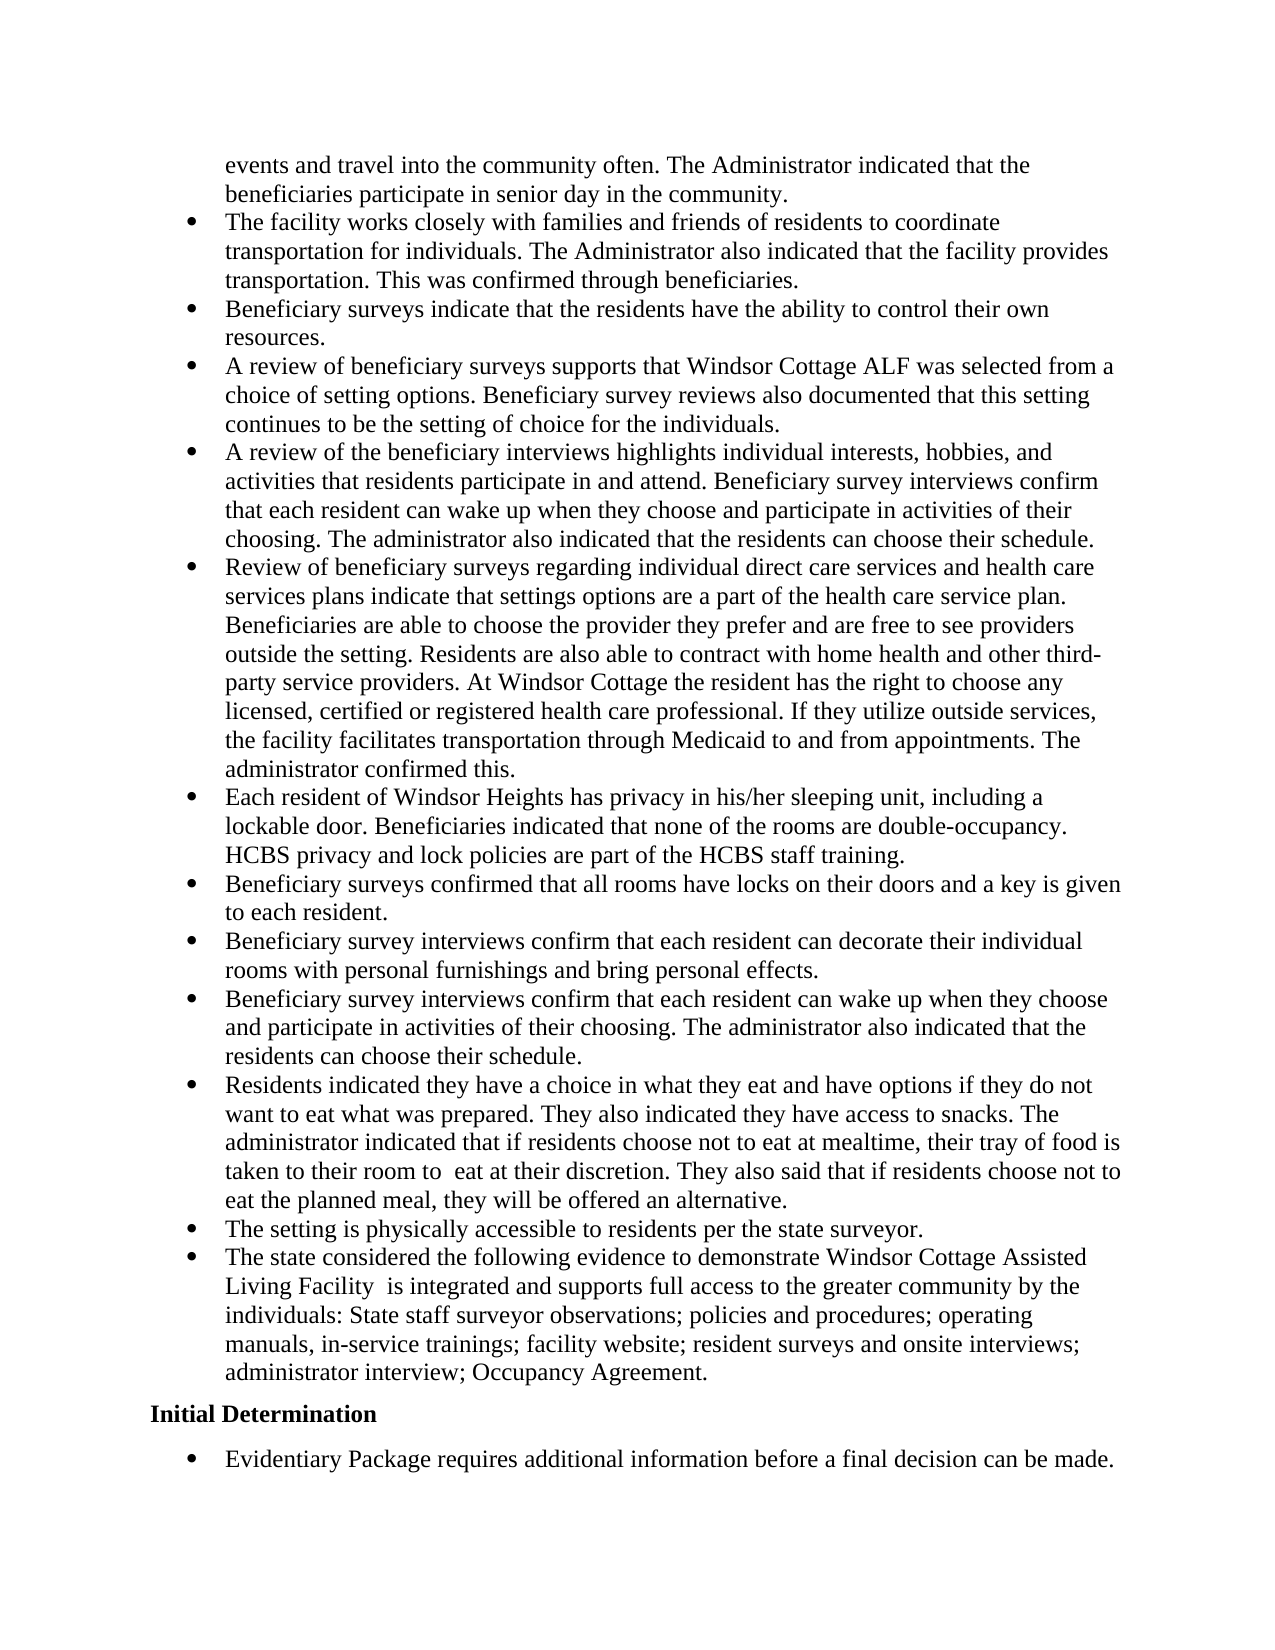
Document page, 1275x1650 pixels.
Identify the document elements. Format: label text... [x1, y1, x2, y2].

list Beneficiary survey interviews confirm that each resident can wake up when they choose and participate in activities of their choosing. The administrator also indicated that the residents can choose their schedule. [187, 984, 1125, 1070]
list Residents indicated they have a choice in what they eat and have options if they do not want to eat what was prepared. They also indicated they have access to snacks. The administrator indicated that if residents choose not to eat at mealtime, their tray of food is taken to their room to eat at their discretion. They also said that if residents choose not to eat the planned meal, they will be offered an alternative. [187, 1070, 1125, 1214]
subtitle Initial Determination [150, 1399, 1125, 1427]
list Evidentiary Package requires additional information before a final decision can be made. [187, 1444, 1125, 1473]
list Beneficiary surveys indicate that the residents have the ability to control their own resources. [187, 294, 1125, 351]
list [187, 150, 1125, 207]
list A review of beneficiary surveys supports that Windsor Cottage ALF was selected from a choice of setting options. Beneficiary survey reviews also documented that this setting continues to be the setting of choice for the individuals. [187, 351, 1125, 437]
list The state considered the following evidence to demonstrate Windsor Cottage Assisted Living Facility is integrated and supports full access to the greater community by the individuals: State staff surveyor observations; policies and procedures; operating manuals, in-service trainings; facility website; resident surveys and onsite interviews; administrator interview; Occupancy Agreement. [187, 1242, 1125, 1386]
list Beneficiary survey interviews confirm that each resident can decorate their individual rooms with personal furnishings and bring personal effects. [187, 926, 1125, 984]
list A review of the beneficiary interviews highlights individual interests, hobbies, and activities that residents participate in and attend. Beneficiary survey interviews confirm that each resident can wake up when they choose and participate in activities of their choosing. The administrator also indicated that the residents can choose their schedule. [187, 437, 1125, 552]
list Beneficiary surveys confirmed that all rooms have locks on their doors and a key is given to each resident. [187, 869, 1125, 926]
list The setting is physically accessible to residents per the state surveyor. [187, 1214, 1125, 1242]
list The facility works closely with families and friends of residents to coordinate transportation for individuals. The Administrator also indicated that the facility provides transportation. This was confirmed through beneficiaries. [187, 207, 1125, 294]
list Review of beneficiary surveys regarding individual direct care services and health care services plans indicate that settings options are a part of the health care service plan. Beneficiaries are able to choose the provider they prefer and are free to see providers outside the setting. Residents are also able to contract with home health and other third-party service providers. At Windsor Cottage the resident has the right to choose any licensed, certified or registered health care professional. If they utilize outside services, the facility facilitates transportation through Medicaid to and from appointments. The administrator confirmed this. [187, 552, 1125, 782]
list Each resident of Windsor Heights has privacy in his/her sleeping unit, including a lockable door. Beneficiaries indicated that none of the rooms are double-occupancy. HCBS privacy and lock policies are part of the HCBS staff training. [187, 782, 1125, 869]
